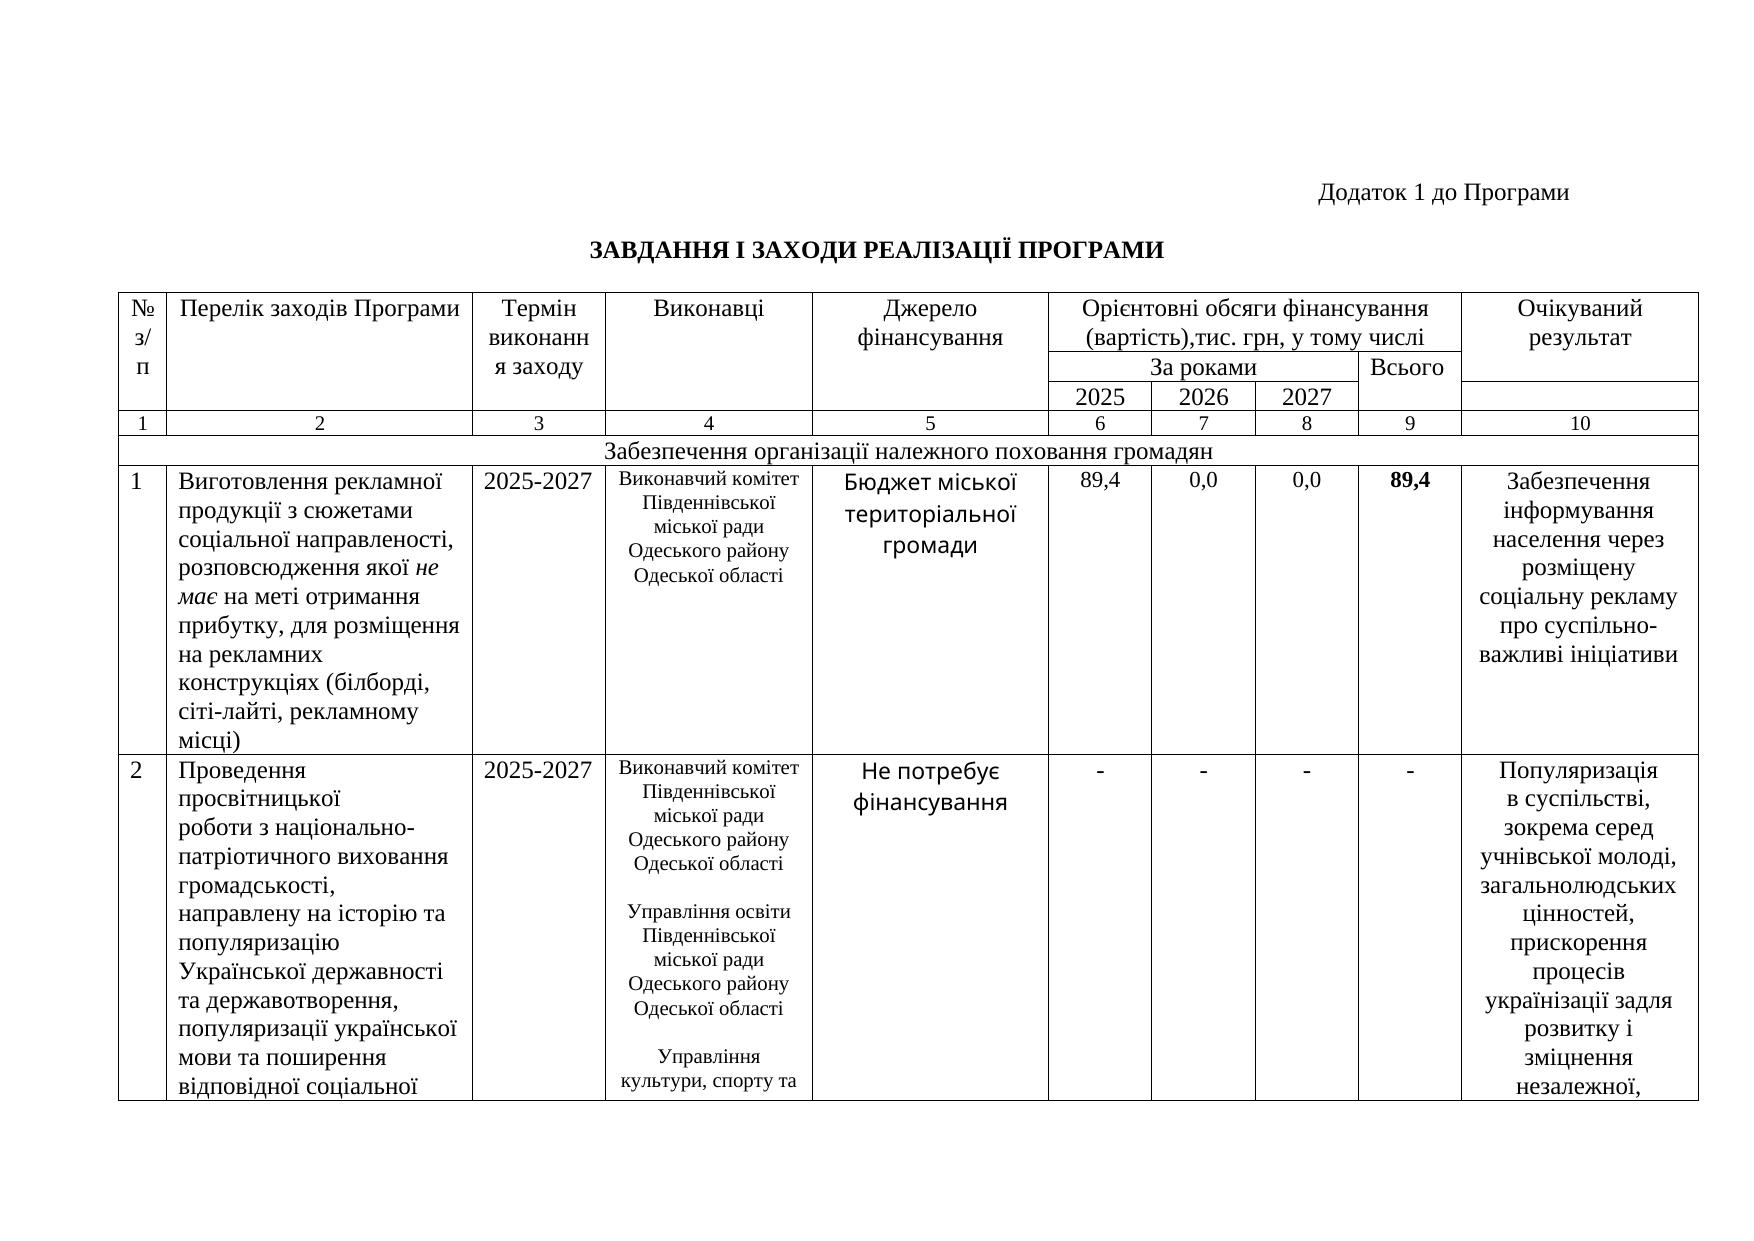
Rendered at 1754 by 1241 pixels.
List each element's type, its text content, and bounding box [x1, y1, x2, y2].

table_cell 6 [1049, 411, 1151, 435]
table_cell 2025-2027 [473, 466, 605, 754]
table_header № з/п [119, 293, 166, 410]
table_cell 2025-2027 [473, 755, 605, 1100]
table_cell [1462, 755, 1698, 1100]
text ЗАВДАННЯ І ЗАХОДИ РЕАЛІЗАЦІЇ ПРОГРАМИ [118, 235, 1636, 263]
table_cell 2025 [1049, 382, 1151, 410]
table_cell Забезпечення інформування населення через розміщену соціальну рекламу про суспільно-важливі ініціативи [1462, 466, 1698, 754]
text Додаток 1 до Програми [1243, 177, 1636, 206]
table_header Термін виконання заходу [473, 293, 605, 410]
table_cell 1 [119, 466, 166, 754]
table_cell Виготовлення рекламної продукції з сюжетами соціальної направленості, розповсюдження якої не має на меті отримання прибутку, для розміщення на рекламних конструкціях (білборді, сіті-лайті, рекламному місці) [167, 466, 472, 754]
table_header Джерело фінансування [813, 293, 1048, 410]
table_cell Виконавчий комітет Південнівської міської ради Одеського району Одеської області [606, 466, 812, 754]
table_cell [606, 755, 812, 1100]
table_cell [1462, 382, 1698, 410]
table_cell 0,0 [1152, 466, 1255, 754]
table_cell Всього [1359, 352, 1461, 410]
table_cell 89,4 [1049, 466, 1151, 754]
table_cell - [1049, 755, 1151, 1100]
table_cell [167, 755, 472, 1100]
table_cell 1 [119, 411, 166, 435]
table_cell 10 [1462, 411, 1698, 435]
table_cell 7 [1152, 411, 1255, 435]
table_cell 89,4 [1359, 466, 1461, 754]
table_cell Бюджет міської територіальної громади [813, 466, 1048, 754]
table_cell 9 [1359, 411, 1461, 435]
table_cell 2026 [1152, 382, 1255, 410]
table_cell 2027 [1256, 382, 1358, 410]
table_cell - [1152, 755, 1255, 1100]
table_cell 5 [813, 411, 1048, 435]
table_header Очікуваний результат [1462, 293, 1698, 381]
table_cell 2 [167, 411, 472, 435]
table_cell 3 [473, 411, 605, 435]
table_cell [813, 755, 1048, 1100]
table_cell За роками [1049, 352, 1358, 381]
table_cell 8 [1256, 411, 1358, 435]
table_header Виконавці [606, 293, 812, 410]
table_cell 4 [606, 411, 812, 435]
table_header Перелік заходів Програми [167, 293, 472, 410]
table_cell 2 [119, 755, 166, 1100]
table_cell 0,0 [1256, 466, 1358, 754]
table_cell - [1256, 755, 1358, 1100]
table_cell Забезпечення організації належного поховання громадян [119, 436, 1698, 465]
table_header Орієнтовні обсяги фінансування (вартість),тис. грн, у тому числі [1049, 293, 1461, 351]
table_cell - [1359, 755, 1461, 1100]
